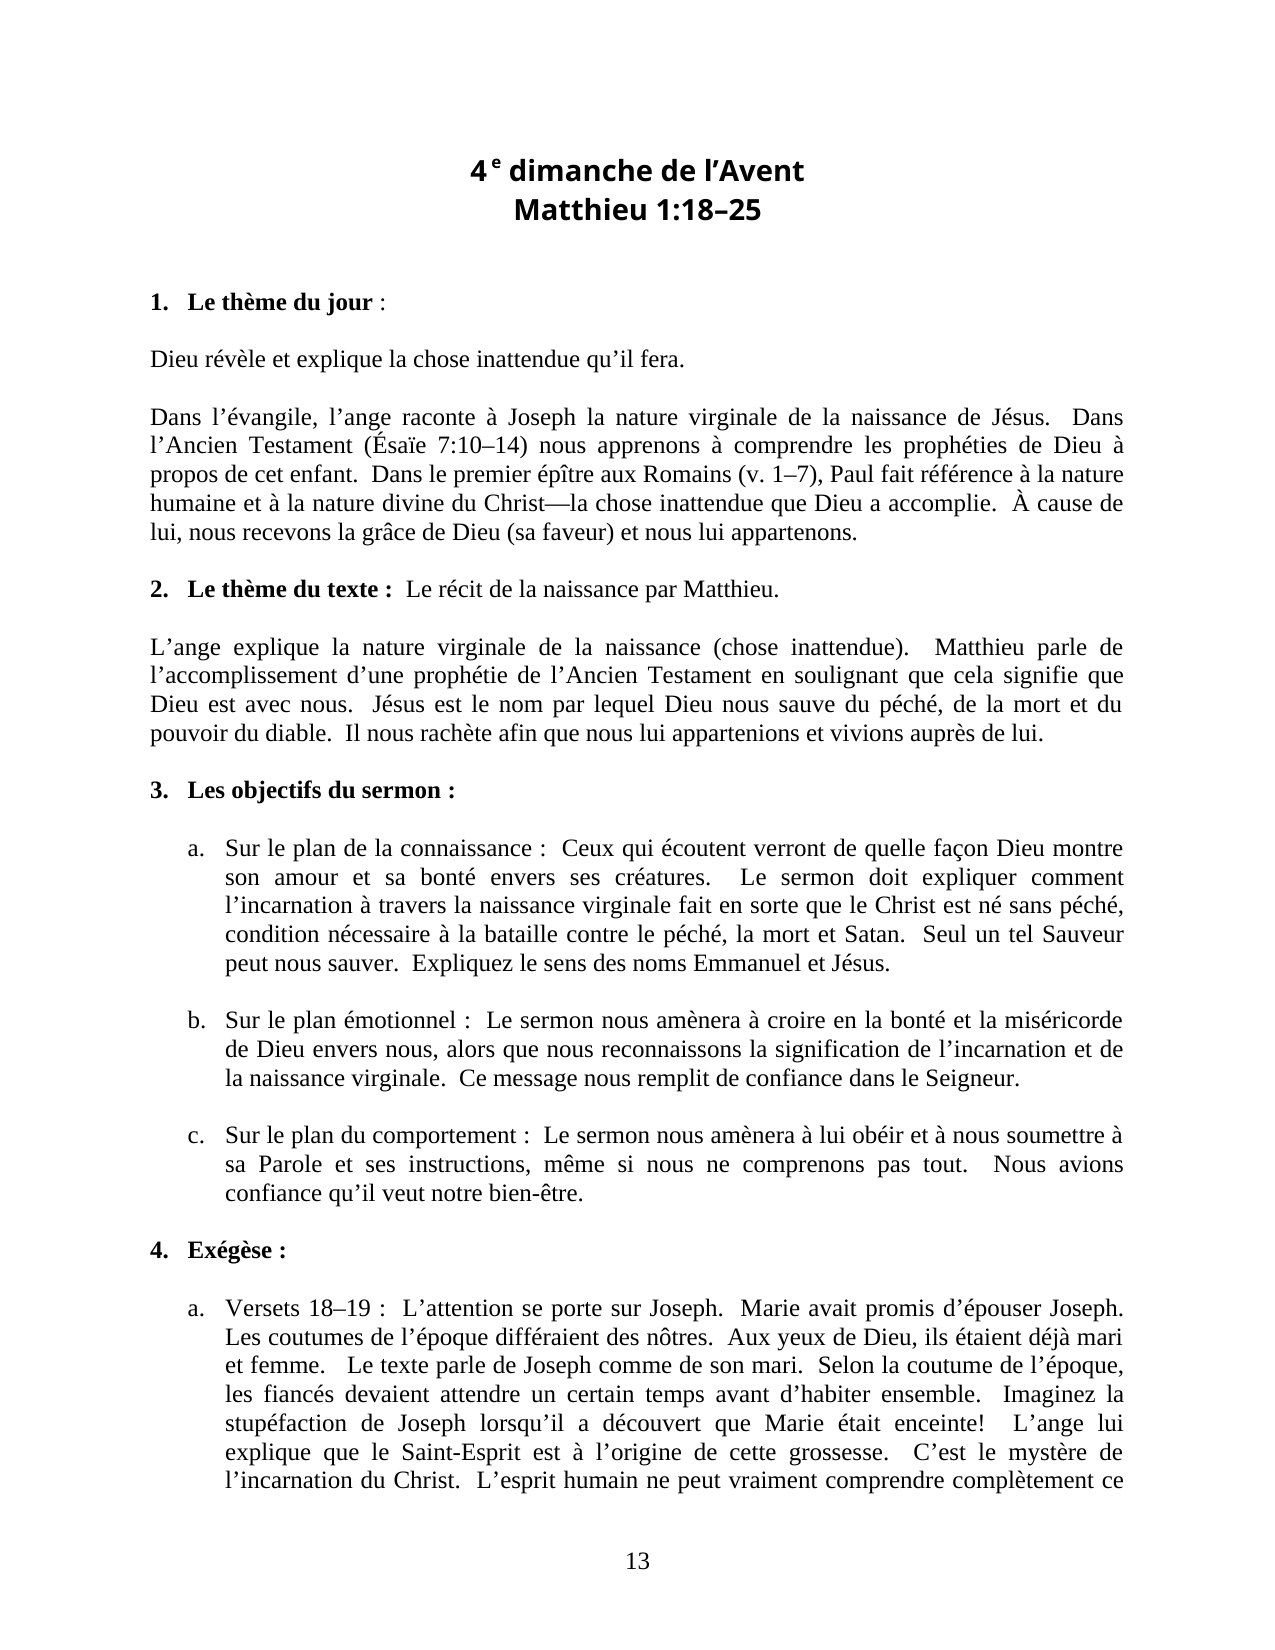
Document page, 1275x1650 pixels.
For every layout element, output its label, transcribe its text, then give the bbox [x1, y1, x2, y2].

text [150, 1293, 1125, 1494]
list Sur le plan émotionnel : Le sermon nous amènera à croire en la bonté et la miséricorde de Dieu envers nous, alors que nous reconnaissons la signification de l’incarnation et de la naissance virginale. Ce message nous remplit de confiance dans le Seigneur. [187, 1006, 1125, 1092]
text L’ange explique la nature virginale de la naissance (chose inattendue). Matthieu parle de l’accomplissement d’une prophétie de l’Ancien Testament en soulignant que cela signifie que Dieu est avec nous. Jésus est le nom par lequel Dieu nous sauve du péché, de la mort et du pouvoir du diable. Il nous rachète afin que nous lui appartenions et vivions auprès de lui. [150, 632, 1125, 747]
text a. Sur le plan de la connaissance : Ceux qui écoutent verront de quelle façon Dieu montre son amour et sa bonté envers ses créatures. Le sermon doit expliquer comment l’incarnation à travers la naissance virginale fait en sorte que le Christ est né sans péché, condition nécessaire à la bataille contre le péché, la mort et Satan. Seul un tel Sauveur peut nous sauver. Expliquez le sens des noms Emmanuel et Jésus. [150, 833, 1125, 977]
text 1. Le thème du jour : [150, 287, 1125, 316]
text Dans l’évangile, l’ange raconte à Joseph la nature virginale de la naissance de Jésus. Dans l’Ancien Testament (Ésaïe 7:10–14) nous apprenons à comprendre les prophéties de Dieu à propos de cet enfant. Dans le premier épître aux Romains (v. 1–7), Paul fait référence à la nature humaine et à la nature divine du Christ—la chose inattendue que Dieu a accomplie. À cause de lui, nous recevons la grâce de Dieu (sa faveur) et nous lui appartenons. [150, 402, 1125, 546]
text 2. Le thème du texte : Le récit de la naissance par Matthieu. [150, 574, 1125, 603]
subtitle Matthieu 1:18–25 [150, 190, 1125, 229]
text 3. Les objectifs du sermon : [150, 776, 1125, 804]
subtitle 4 e dimanche de l’Avent [150, 150, 1125, 190]
text c. Sur le plan du comportement : Le sermon nous amènera à lui obéir et à nous soumettre à sa Parole et ses instructions, même si nous ne comprenons pas tout. Nous avions confiance qu’il veut notre bien-être. [150, 1121, 1125, 1207]
text 4. Exégèse : [150, 1236, 1125, 1264]
text Dieu révèle et explique la chose inattendue qu’il fera. [150, 344, 1125, 373]
